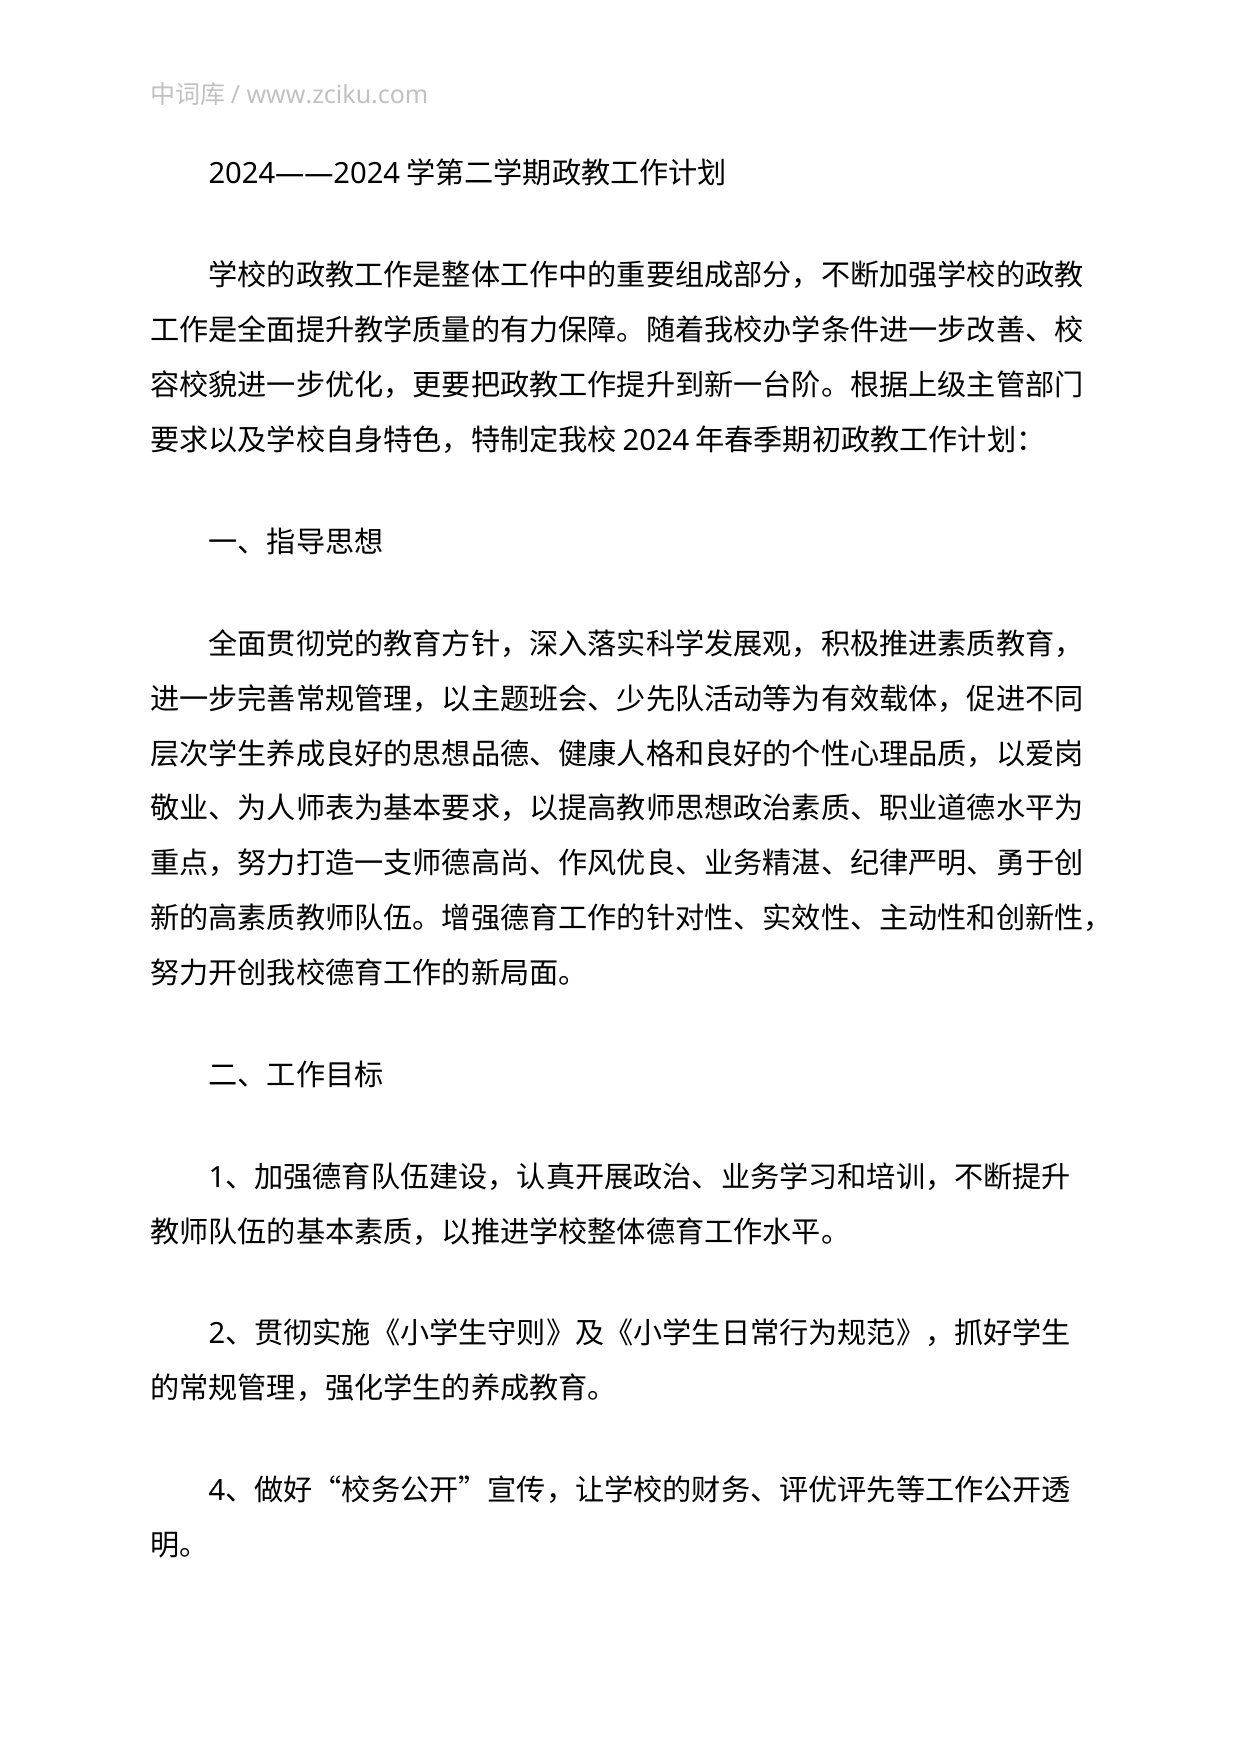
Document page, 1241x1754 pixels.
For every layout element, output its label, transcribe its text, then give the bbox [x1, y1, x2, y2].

text 一、指导思想 [150, 519, 1090, 561]
text 二、工作目标 [150, 1052, 1090, 1094]
text 4、做好“校务公开”宣传，让学校的财务、评优评先等工作公开透明。 [150, 1467, 1090, 1564]
text 全面贯彻党的教育方针，深入落实科学发展观，积极推进素质教育，进一步完善常规管理，以主题班会、少先队活动等为有效载体，促进不同层次学生养成良好的思想品德、健康人格和良好的个性心理品质，以爱岗敬业、为人师表为基本要求，以提高教师思想政治素质、职业道德水平为重点，努力打造一支师德高尚、作风优良、业务精湛、纪律严明、勇于创新的高素质教师队伍。增强德育工作的针对性、实效性、主动性和创新性，努力开创我校德育工作的新局面。 [150, 620, 1090, 992]
text 2、贯彻实施《小学生守则》及《小学生日常行为规范》，抓好学生的常规管理，强化学生的养成教育。 [150, 1310, 1090, 1407]
text 学校的政教工作是整体工作中的重要组成部分，不断加强学校的政教工作是全面提升教学质量的有力保障。随着我校办学条件进一步改善、校容校貌进一步优化，更要把政教工作提升到新一台阶。根据上级主管部门要求以及学校自身特色，特制定我校2024年春季期初政教工作计划： [150, 252, 1090, 459]
text 1、加强德育队伍建设，认真开展政治、业务学习和培训，不断提升教师队伍的基本素质，以推进学校整体德育工作水平。 [150, 1153, 1090, 1251]
text 2024——2024学第二学期政教工作计划 [150, 150, 1090, 192]
